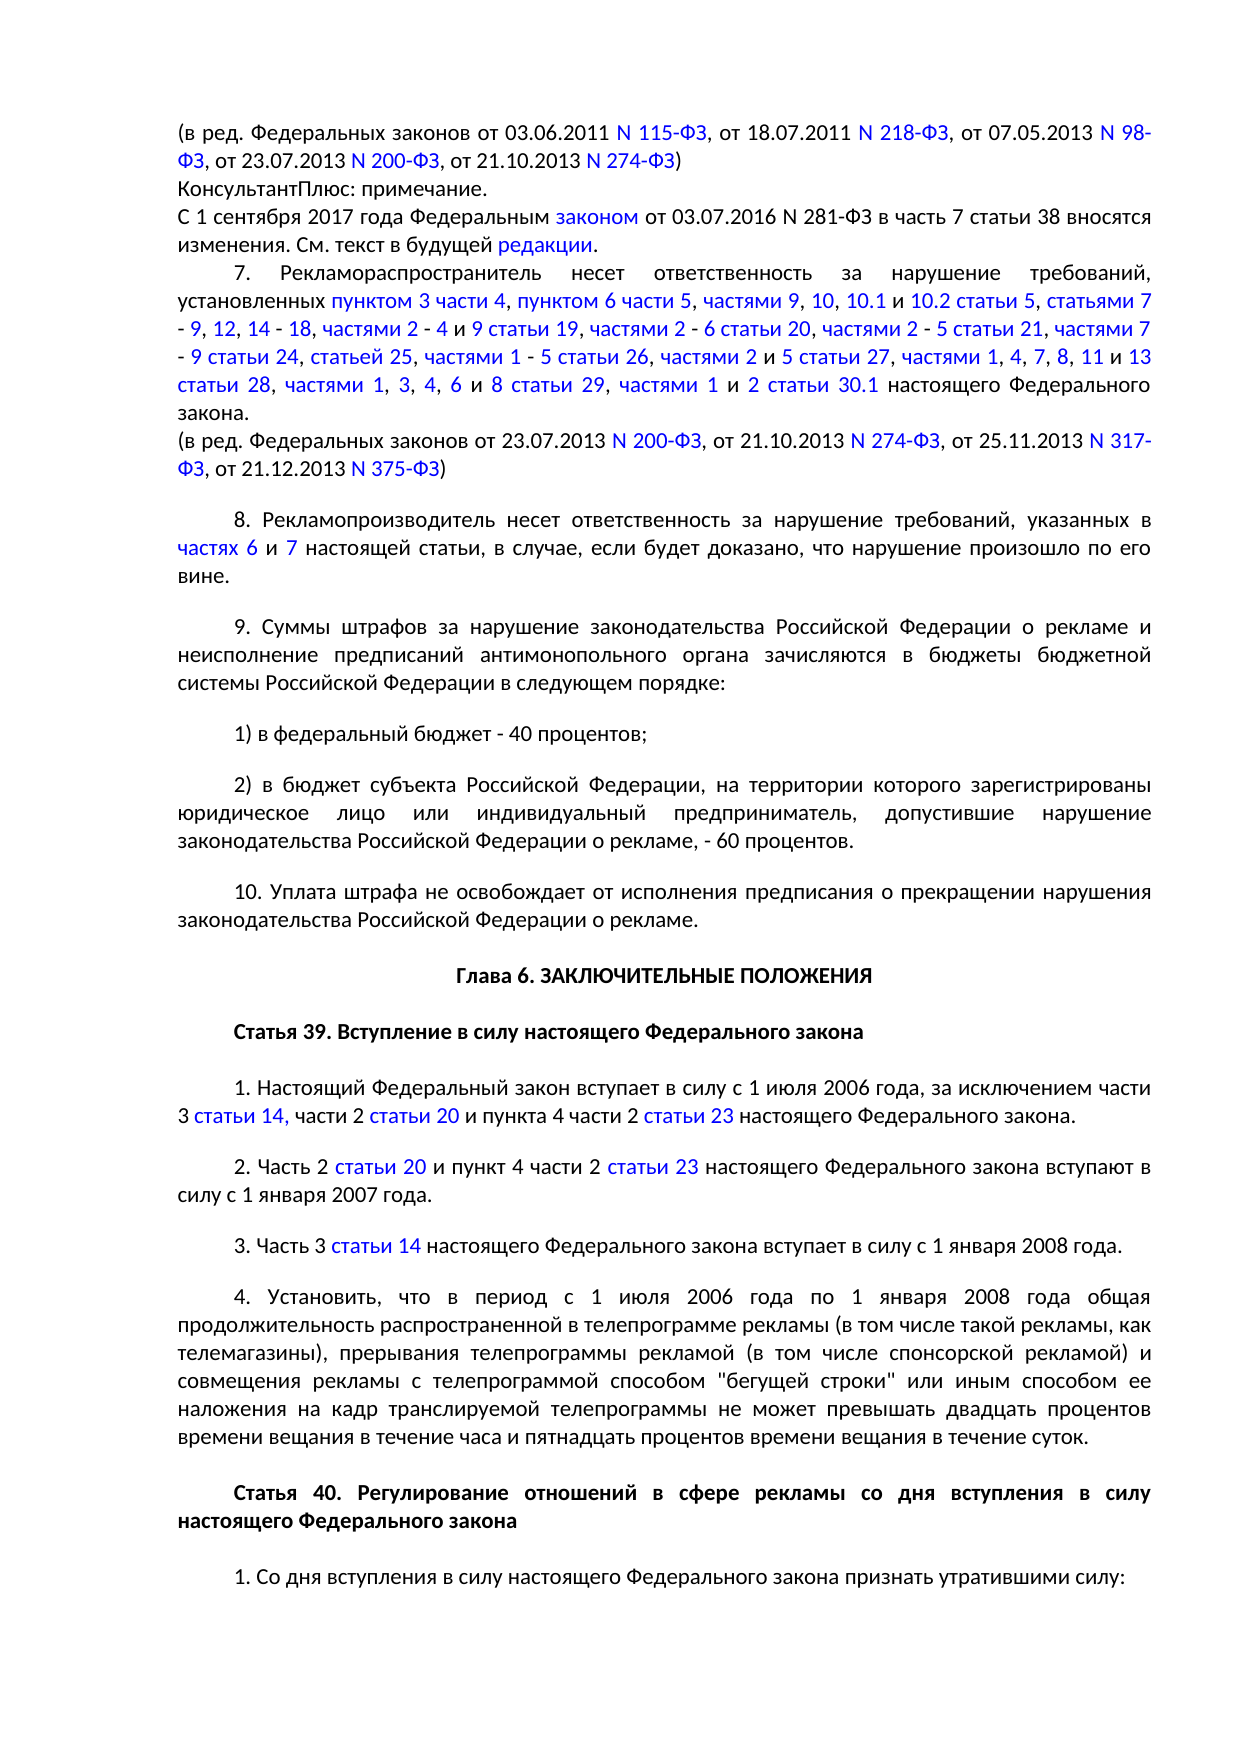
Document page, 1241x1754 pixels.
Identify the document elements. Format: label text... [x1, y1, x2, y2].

text КонсультантПлюс: примечание. [177, 174, 1152, 202]
text (в ред. Федеральных законов от 23.07.2013 N 200-ФЗ, от 21.10.2013 N 274-ФЗ, от 25.11.2013 N 317-ФЗ, от 21.12.2013 N 375-ФЗ) [177, 426, 1152, 482]
text (в ред. Федеральных законов от 03.06.2011 N 115-ФЗ, от 18.07.2011 N 218-ФЗ, от 07.05.2013 N 98-ФЗ, от 23.07.2013 N 200-ФЗ, от 21.10.2013 N 274-ФЗ) [177, 118, 1152, 174]
text 9. Суммы штрафов за нарушение законодательства Российской Федерации о рекламе и неисполнение предписаний антимонопольного органа зачисляются в бюджеты бюджетной системы Российской Федерации в следующем порядке: [177, 612, 1152, 696]
text 4. Установить, что в период с 1 июля 2006 года по 1 января 2008 года общая продолжительность распространенной в телепрограмме рекламы (в том числе такой рекламы, как телемагазины), прерывания телепрограммы рекламой (в том числе спонсорской рекламой) и совмещения рекламы с телепрограммой способом "бегущей строки" или иным способом ее наложения на кадр транслируемой телепрограммы не может превышать двадцать процентов времени вещания в течение часа и пятнадцать процентов времени вещания в течение суток. [177, 1282, 1152, 1450]
text 2. Часть 2 статьи 20 и пункт 4 части 2 статьи 23 настоящего Федерального закона вступают в силу с 1 января 2007 года. [177, 1152, 1152, 1208]
text 8. Рекламопроизводитель несет ответственность за нарушение требований, указанных в частях 6 и 7 настоящей статьи, в случае, если будет доказано, что нарушение произошло по его вине. [177, 505, 1152, 589]
text 1. Настоящий Федеральный закон вступает в силу с 1 июля 2006 года, за исключением части 3 статьи 14, части 2 статьи 20 и пункта 4 части 2 статьи 23 настоящего Федерального закона. [177, 1073, 1152, 1129]
title Глава 6. ЗАКЛЮЧИТЕЛЬНЫЕ ПОЛОЖЕНИЯ [177, 961, 1152, 989]
text 7. Рекламораспространитель несет ответственность за нарушение требований, установленных пунктом 3 части 4, пунктом 6 части 5, частями 9, 10, 10.1 и 10.2 статьи 5, статьями 7 - 9, 12, 14 - 18, частями 2 - 4 и 9 статьи 19, частями 2 - 6 статьи 20, частями 2 - 5 статьи 21, частями 7 - 9 статьи 24, статьей 25, частями 1 - 5 статьи 26, частями 2 и 5 статьи 27, частями 1, 4, 7, 8, 11 и 13 статьи 28, частями 1, 3, 4, 6 и 8 статьи 29, частями 1 и 2 статьи 30.1 настоящего Федерального закона. [177, 258, 1152, 426]
title Статья 40. Регулирование отношений в сфере рекламы со дня вступления в силу настоящего Федерального закона [177, 1478, 1152, 1534]
text 1. Со дня вступления в силу настоящего Федерального закона признать утратившими силу: [177, 1562, 1152, 1590]
text 2) в бюджет субъекта Российской Федерации, на территории которого зарегистрированы юридическое лицо или индивидуальный предприниматель, допустившие нарушение законодательства Российской Федерации о рекламе, - 60 процентов. [177, 770, 1152, 854]
text 3. Часть 3 статьи 14 настоящего Федерального закона вступает в силу с 1 января 2008 года. [177, 1231, 1152, 1259]
text 1) в федеральный бюджет - 40 процентов; [177, 719, 1152, 747]
text 10. Уплата штрафа не освобождает от исполнения предписания о прекращении нарушения законодательства Российской Федерации о рекламе. [177, 877, 1152, 933]
title Статья 39. Вступление в силу настоящего Федерального закона [177, 1017, 1152, 1045]
text С 1 сентября 2017 года Федеральным законом от 03.07.2016 N 281-ФЗ в часть 7 статьи 38 вносятся изменения. См. текст в будущей редакции. [177, 202, 1152, 258]
